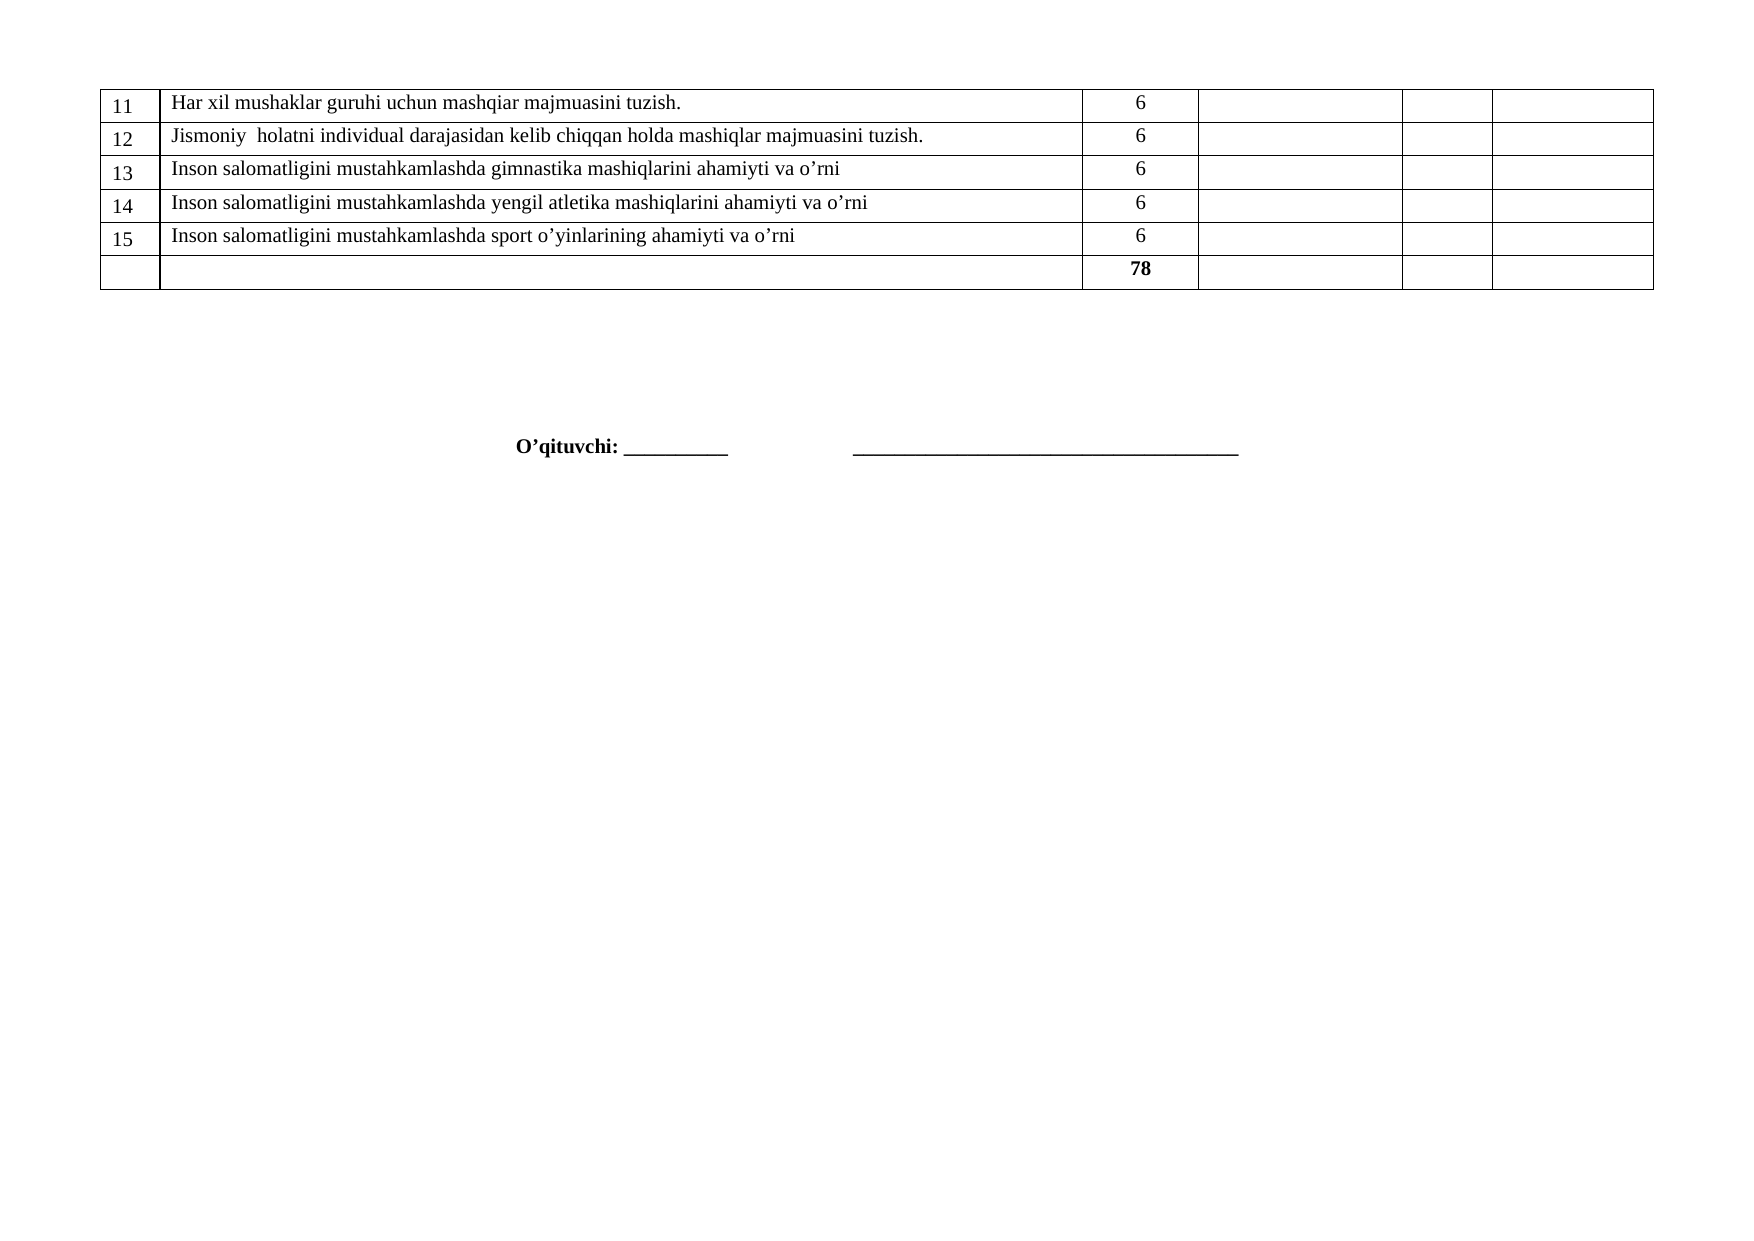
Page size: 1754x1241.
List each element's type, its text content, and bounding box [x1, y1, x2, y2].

table_cell 13 [101, 156, 159, 189]
table_cell 6 [1083, 190, 1198, 222]
table_cell 11 [101, 90, 159, 122]
table_cell [101, 256, 159, 289]
table_cell 14 [101, 190, 159, 222]
table_cell 78 [1083, 256, 1198, 289]
table_cell [1493, 190, 1653, 222]
table_cell [1199, 156, 1402, 189]
table_cell 6 [1083, 156, 1198, 189]
table_cell 6 [1083, 123, 1198, 155]
table_cell [1403, 156, 1492, 189]
table_cell [1403, 90, 1492, 122]
table_cell [1403, 256, 1492, 289]
table_cell [161, 256, 1082, 289]
table_cell [1403, 190, 1492, 222]
text O’qituvchi: __________ _____________________________________ [118, 434, 1636, 458]
table_cell Har xil mushaklar guruhi uchun mashqiar majmuasini tuzish. [161, 90, 1082, 122]
table_cell [1199, 90, 1402, 122]
table_cell [1403, 223, 1492, 255]
table_cell 6 [1083, 223, 1198, 255]
table_cell [1493, 90, 1653, 122]
table_cell [1199, 223, 1402, 255]
table_cell [1199, 123, 1402, 155]
table_cell Inson salomatligini mustahkamlashda sport o’yinlarining ahamiyti va o’rni [161, 223, 1082, 255]
table_cell [1199, 256, 1402, 289]
table_cell [1493, 123, 1653, 155]
table_cell [1493, 156, 1653, 189]
table_cell [1199, 190, 1402, 222]
table_cell Inson salomatligini mustahkamlashda gimnastika mashiqlarini ahamiyti va o’rni [161, 156, 1082, 189]
table_cell Jismoniy holatni individual darajasidan kelib chiqqan holda mashiqlar majmuasini tuzish. [161, 123, 1082, 155]
table_cell [1493, 256, 1653, 289]
table_cell [1493, 223, 1653, 255]
table_cell Inson salomatligini mustahkamlashda yengil atletika mashiqlarini ahamiyti va o’rni [161, 190, 1082, 222]
table_cell 15 [101, 223, 159, 255]
table_cell [1403, 123, 1492, 155]
table_cell 6 [1083, 90, 1198, 122]
table_cell 12 [101, 123, 159, 155]
